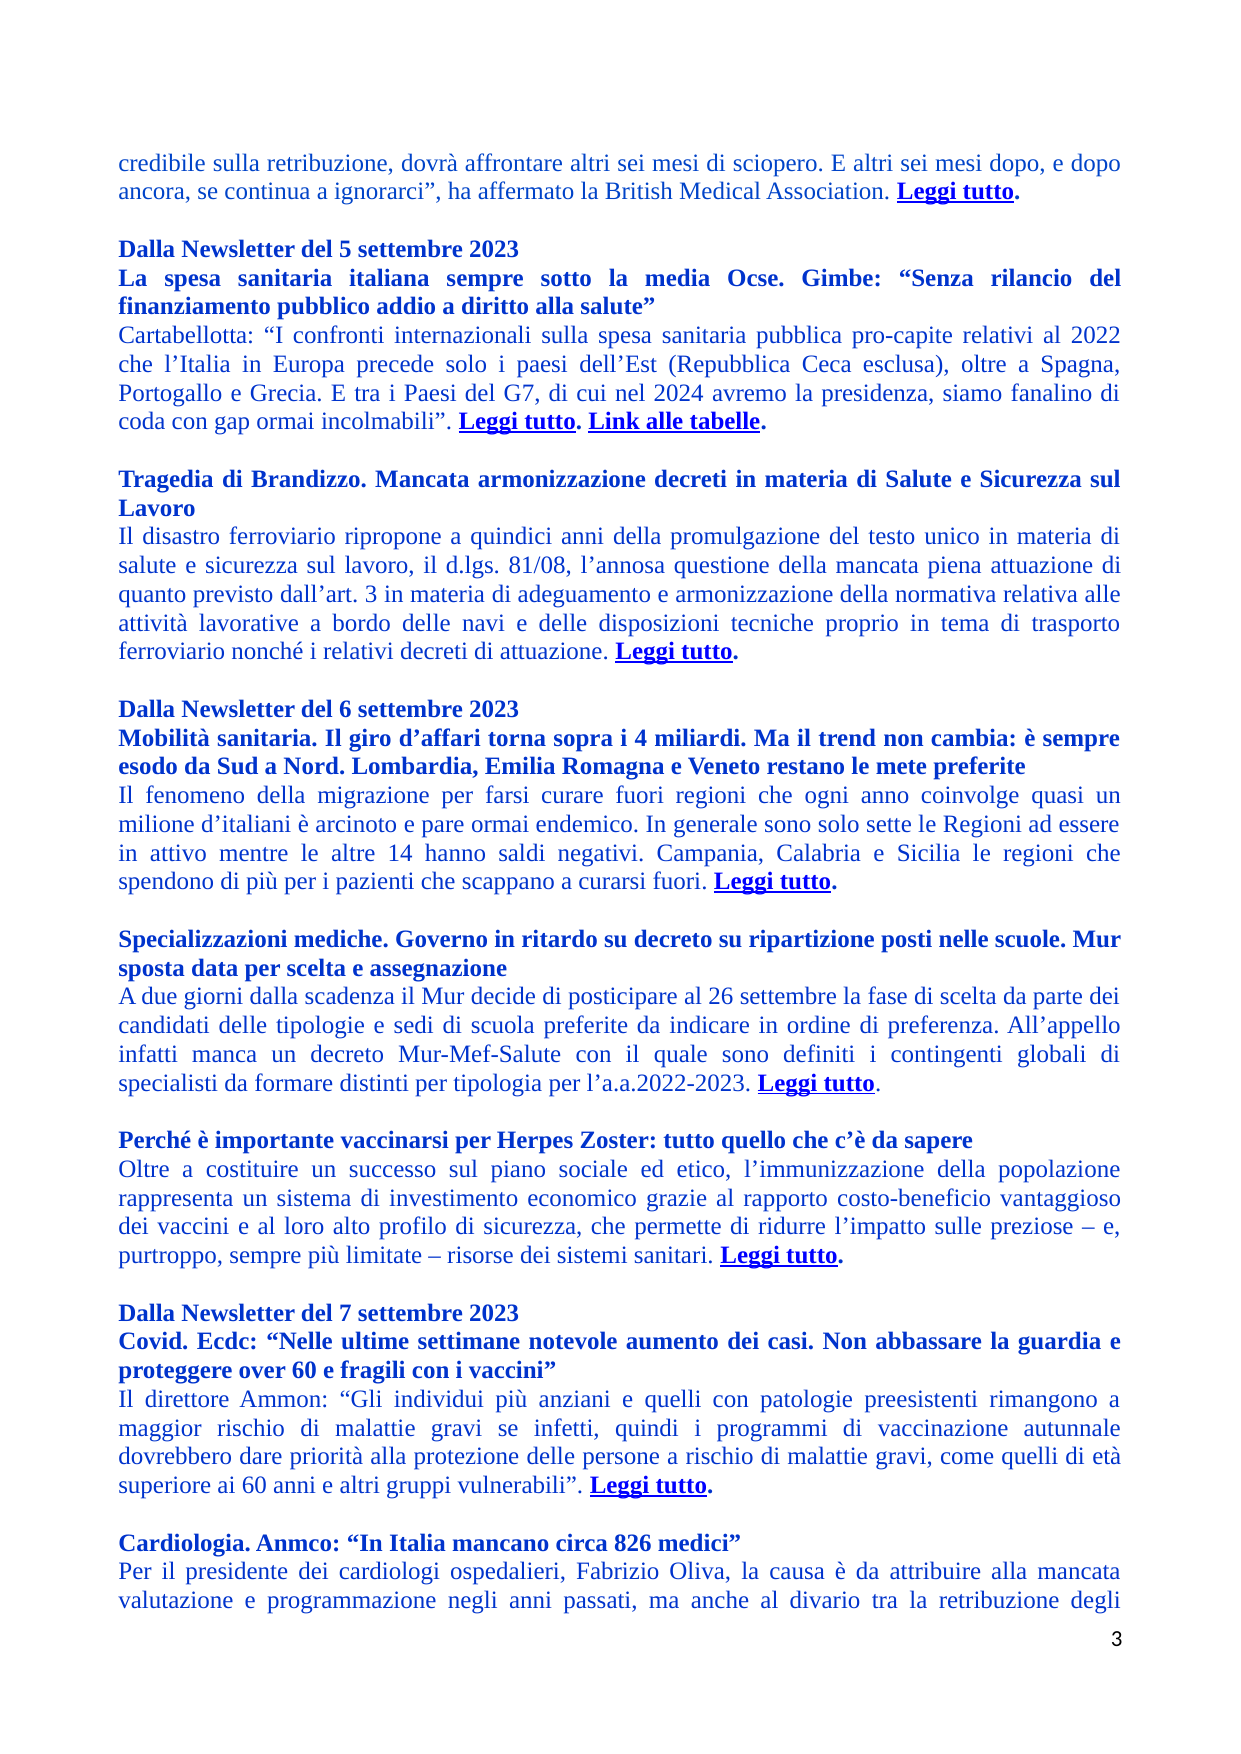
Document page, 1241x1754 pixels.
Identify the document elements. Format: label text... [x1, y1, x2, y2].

text Mobilità sanitaria. Il giro d’affari torna sopra i 4 miliardi. Ma il trend non cambia: è sempre esodo da Sud a Nord. Lombardia, Emilia Romagna e Veneto restano le mete preferite [118, 723, 1122, 780]
text Cardiologia. Anmco: “In Italia mancano circa 826 medici” [118, 1528, 1122, 1556]
text Il fenomeno della migrazione per farsi curare fuori regioni che ogni anno coinvolge quasi un milione d’italiani è arcinoto e pare ormai endemico. In generale sono solo sette le Regioni ad essere in attivo mentre le altre 14 hanno saldi negativi. Campania, Calabria e Sicilia le regioni che spendono di più per i pazienti che scappano a curarsi fuori. Leggi tutto. [118, 780, 1122, 895]
text Dalla Newsletter del 6 settembre 2023 [118, 694, 1122, 723]
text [118, 148, 1122, 205]
text Cartabellotta: “I confronti internazionali sulla spesa sanitaria pubblica pro-capite relativi al 2022 che l’Italia in Europa precede solo i paesi dell’Est (Repubblica Ceca esclusa), oltre a Spagna, Portogallo e Grecia. E tra i Paesi del G7, di cui nel 2024 avremo la presidenza, siamo fanalino di coda con gap ormai incolmabili”. Leggi tutto. Link alle tabelle. [118, 320, 1122, 435]
text Dalla Newsletter del 7 settembre 2023 [118, 1298, 1122, 1326]
text Il direttore Ammon: “Gli individui più anziani e quelli con patologie preesistenti rimangono a maggior rischio di malattie gravi se infetti, quindi i programmi di vaccinazione autunnale dovrebbero dare priorità alla protezione delle persone a rischio di malattie gravi, come quelli di età superiore ai 60 anni e altri gruppi vulnerabili”. Leggi tutto. [118, 1384, 1122, 1499]
text Dalla Newsletter del 5 settembre 2023 [118, 234, 1122, 263]
text Specializzazioni mediche. Governo in ritardo su decreto su ripartizione posti nelle scuole. Mur sposta data per scelta e assegnazione [118, 924, 1122, 981]
text La spesa sanitaria italiana sempre sotto la media Ocse. Gimbe: “Senza rilancio del finanziamento pubblico addio a diritto alla salute” [118, 263, 1122, 320]
text Covid. Ecdc: “Nelle ultime settimane notevole aumento dei casi. Non abbassare la guardia e proteggere over 60 e fragili con i vaccini” [118, 1326, 1122, 1384]
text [118, 1556, 1122, 1614]
text Il disastro ferroviario ripropone a quindici anni della promulgazione del testo unico in materia di salute e sicurezza sul lavoro, il d.lgs. 81/08, l’annosa questione della mancata piena attuazione di quanto previsto dall’art. 3 in materia di adeguamento e armonizzazione della normativa relativa alle attività lavorative a bordo delle navi e delle disposizioni tecniche proprio in tema di trasporto ferroviario nonché i relativi decreti di attuazione. Leggi tutto. [118, 521, 1122, 665]
text Tragedia di Brandizzo. Mancata armonizzazione decreti in materia di Salute e Sicurezza sul Lavoro [118, 464, 1122, 521]
text A due giorni dalla scadenza il Mur decide di posticipare al 26 settembre la fase di scelta da parte dei candidati delle tipologie e sedi di scuola preferite da indicare in ordine di preferenza. All’appello infatti manca un decreto Mur-Mef-Salute con il quale sono definiti i contingenti globali di specialisti da formare distinti per tipologia per l’a.a.2022-2023. Leggi tutto. [118, 981, 1122, 1096]
text Oltre a costituire un successo sul piano sociale ed etico, l’immunizzazione della popolazione rappresenta un sistema di investimento economico grazie al rapporto costo-beneficio vantaggioso dei vaccini e al loro alto profilo di sicurezza, che permette di ridurre l’impatto sulle preziose – e, purtroppo, sempre più limitate – risorse dei sistemi sanitari. Leggi tutto. [118, 1154, 1122, 1269]
text Perché è importante vaccinarsi per Herpes Zoster: tutto quello che c’è da sapere [118, 1125, 1122, 1154]
